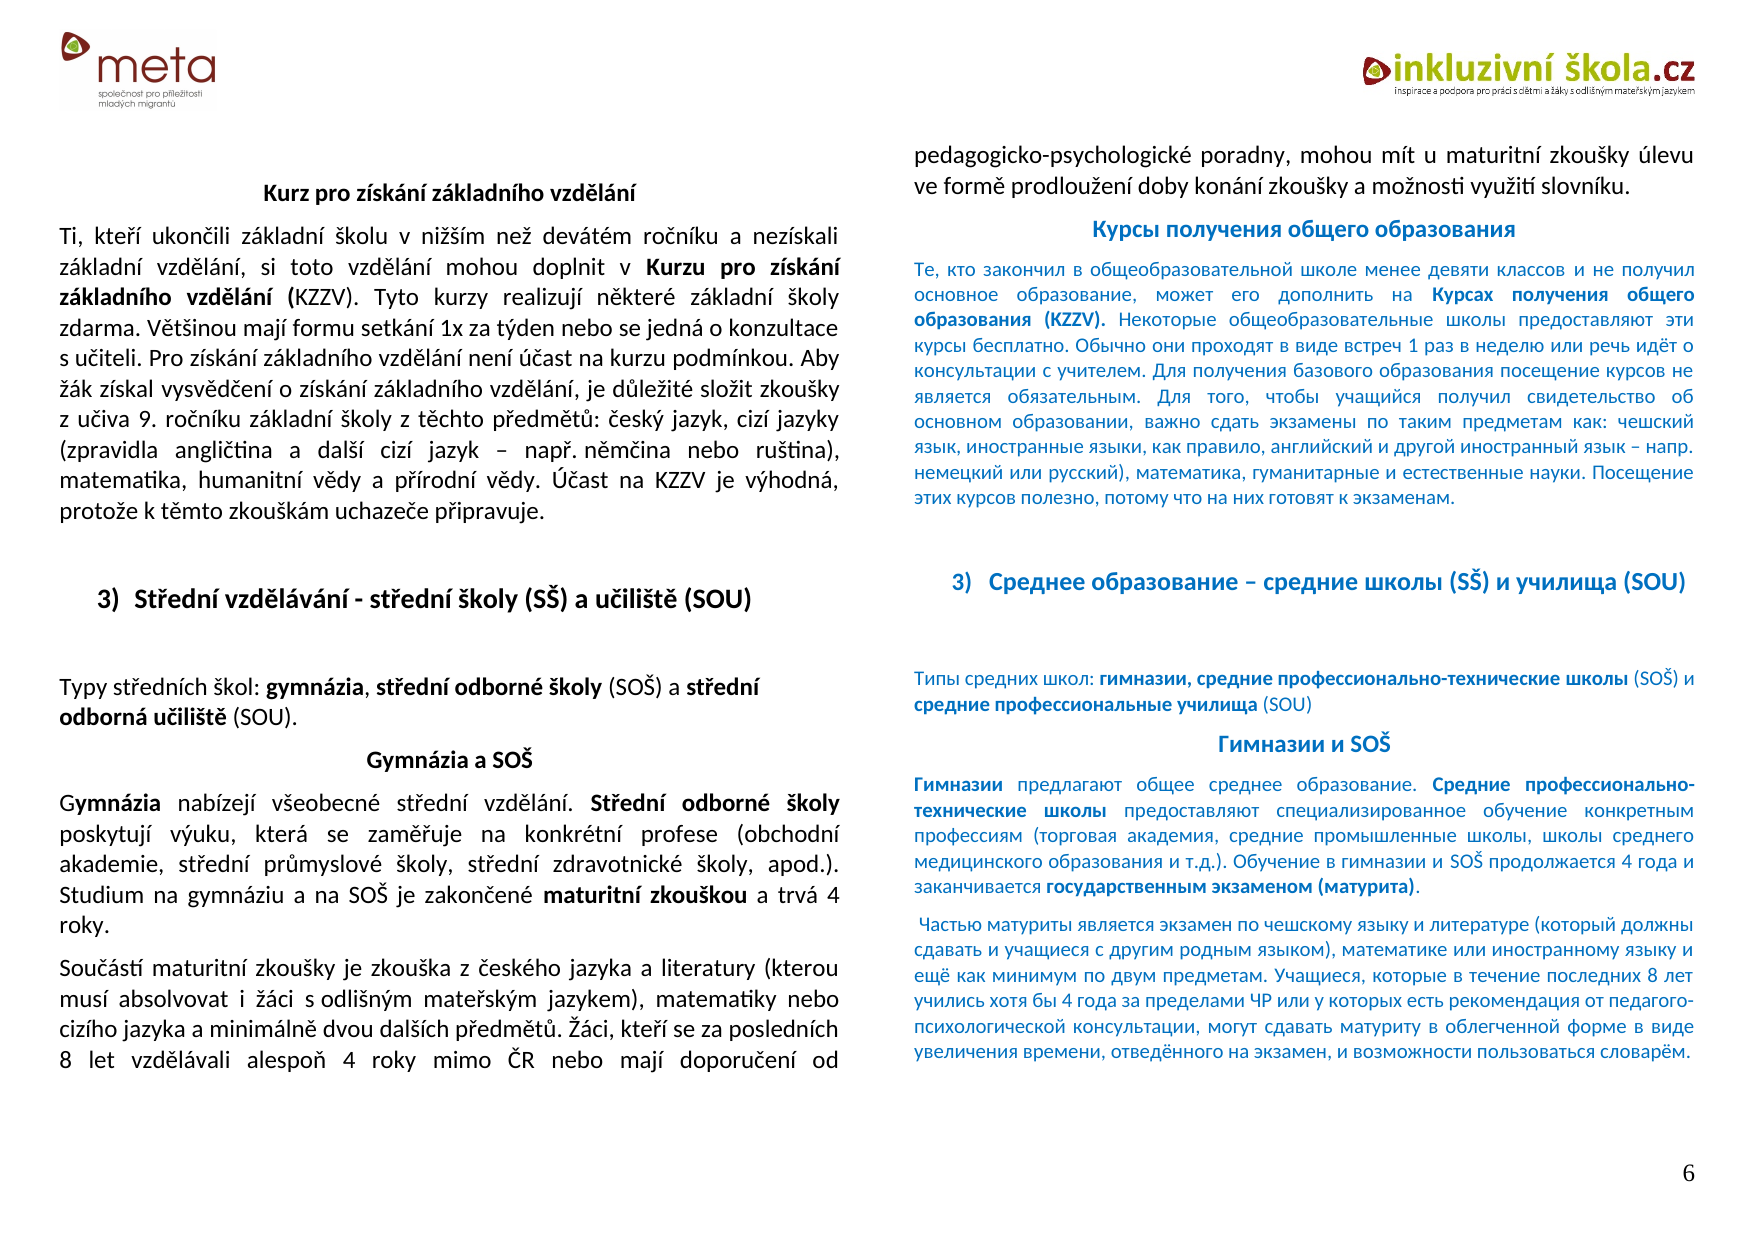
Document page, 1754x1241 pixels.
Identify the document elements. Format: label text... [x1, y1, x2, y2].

text Те, кто закончил в общеобразовательной школе менее девяти классов и не получил основное образование, может его дополнить на Курсах получения общего образования (KZZV). Некоторые общеобразовательные школы предоставляют эти курсы бесплатно. Обычно они проходят в виде встреч 1 раз в неделю или речь идёт о консультации с учителем. Для получения базового образования посещение курсов не является обязательным. Для того, чтобы учащийся получил свидетельство об основном образовании, важно сдать экзамены по таким предметам как: чешский язык, иностранные языки, как правило, английский и другой иностранный язык – напр. немецкий или русский), математика, гуманитарные и естественные науки. Посещение этих курсов полезно, потому что на них готовят к экзаменам. [914, 256, 1695, 510]
text Гимназии предлагают общее среднее образование. Средние профессионально-технические школы предоставляют специализированное обучение конкретным профессиям (торговая академия, средние промышленные школы, школы среднего медицинского образования и т.д.). Обучение в гимназии и SOŠ продолжается 4 года и заканчивается государственным экзаменом (матурита). [914, 772, 1695, 899]
text Курсы получения общего образования [914, 213, 1695, 243]
text Součástí maturitní zkoušky je zkouška z českého jazyka a literatury (kterou musí absolvovat i žáci s odlišným mateřským jazykem), matematiky nebo cizího jazyka a minimálně dvou dalších předmětů. Žáci, kteří se za posledních 8 let vzdělávali alespoň 4 roky mimo ČR nebo mají doporučení od pedagogicko-psychologické poradny, mohou mít u maturitní zkoušky úlevu ve formě prodloužení doby konání zkoušky a možnosti využití slovníku. [59, 952, 840, 1074]
picture [1362, 51, 1695, 97]
text Gymnázia a SOŠ [59, 744, 840, 775]
text Typy středních škol: gymnázia, střední odborné školy (SOŠ) a střední odborná učiliště (SOU). [59, 671, 840, 732]
text Частью матуриты является экзамен по чешскому языку и литературе (который должны сдавать и учащиеся с другим родным языком), математике или иностранному языку и ещё как минимум по двум предметам. Учащиеся, которые в течение последних 8 лет учились хотя бы 4 года за пределами ЧР или у которых есть рекомендация от педагого-психологической консультации, могут сдавать матуриту в облегченной форме в виде увеличения времени, отведённого на экзамен, и возможности пользоваться словарём. [914, 911, 1695, 1064]
text Součástí maturitní zkoušky je zkouška z českého jazyka a literatury (kterou musí absolvovat i žáci s odlišným mateřským jazykem), matematiky nebo cizího jazyka a minimálně dvou dalších předmětů. Žáci, kteří se za posledních 8 let vzdělávali alespoň 4 roky mimo ČR nebo mají doporučení od pedagogicko-psychologické poradny, mohou mít u maturitní zkoušky úlevu ve formě prodloužení doby konání zkoušky a možnosti využití slovníku. [914, 139, 1695, 200]
text Типы средних школ: гимназии, средние профессионально-технические школы (SOŠ) и средние профессиональные училища (SOU) [914, 665, 1695, 716]
text Ti, kteří ukončili základní školu v nižším než devátém ročníku a nezískali základní vzdělání, si toto vzdělání mohou doplnit v Kurzu pro získání základního vzdělání (KZZV). Tyto kurzy realizují některé základní školy zdarma. Většinou mají formu setkání 1x za týden nebo se jedná o konzultace s učiteli. Pro získání základního vzdělání není účast na kurzu podmínkou. Aby žák získal vysvědčení o získání základního vzdělání, je důležité složit zkoušky z učiva 9. ročníku základní školy z těchto předmětů: český jazyk, cizí jazyky (zpravidla angličtina a další cizí jazyk – např. němčina nebo ruština), matematika, humanitní vědy a přírodní vědy. Účast na KZZV je výhodná, protože k těmto zkouškám uchazeče připravuje. [59, 220, 840, 525]
text Gymnázia nabízejí všeobecné střední vzdělání. Střední odborné školy poskytují výuku, která se zaměřuje na konkrétní profese (obchodní akademie, střední průmyslové školy, střední zdravotnické školy, apod.). Studium na gymnáziu a na SOŠ je zakončené maturitní zkouškou a trvá 4 roky. [59, 787, 840, 940]
subtitle Среднее образование – средние школы (SŠ) и училища (SOU) [951, 566, 1695, 597]
text Гимназии и SOŠ [914, 729, 1695, 759]
subtitle Střední vzdělávání - střední školy (SŠ) a učiliště (SOU) [97, 581, 840, 615]
picture [59, 29, 217, 111]
text Kurz pro získání základního vzdělání [59, 177, 840, 208]
